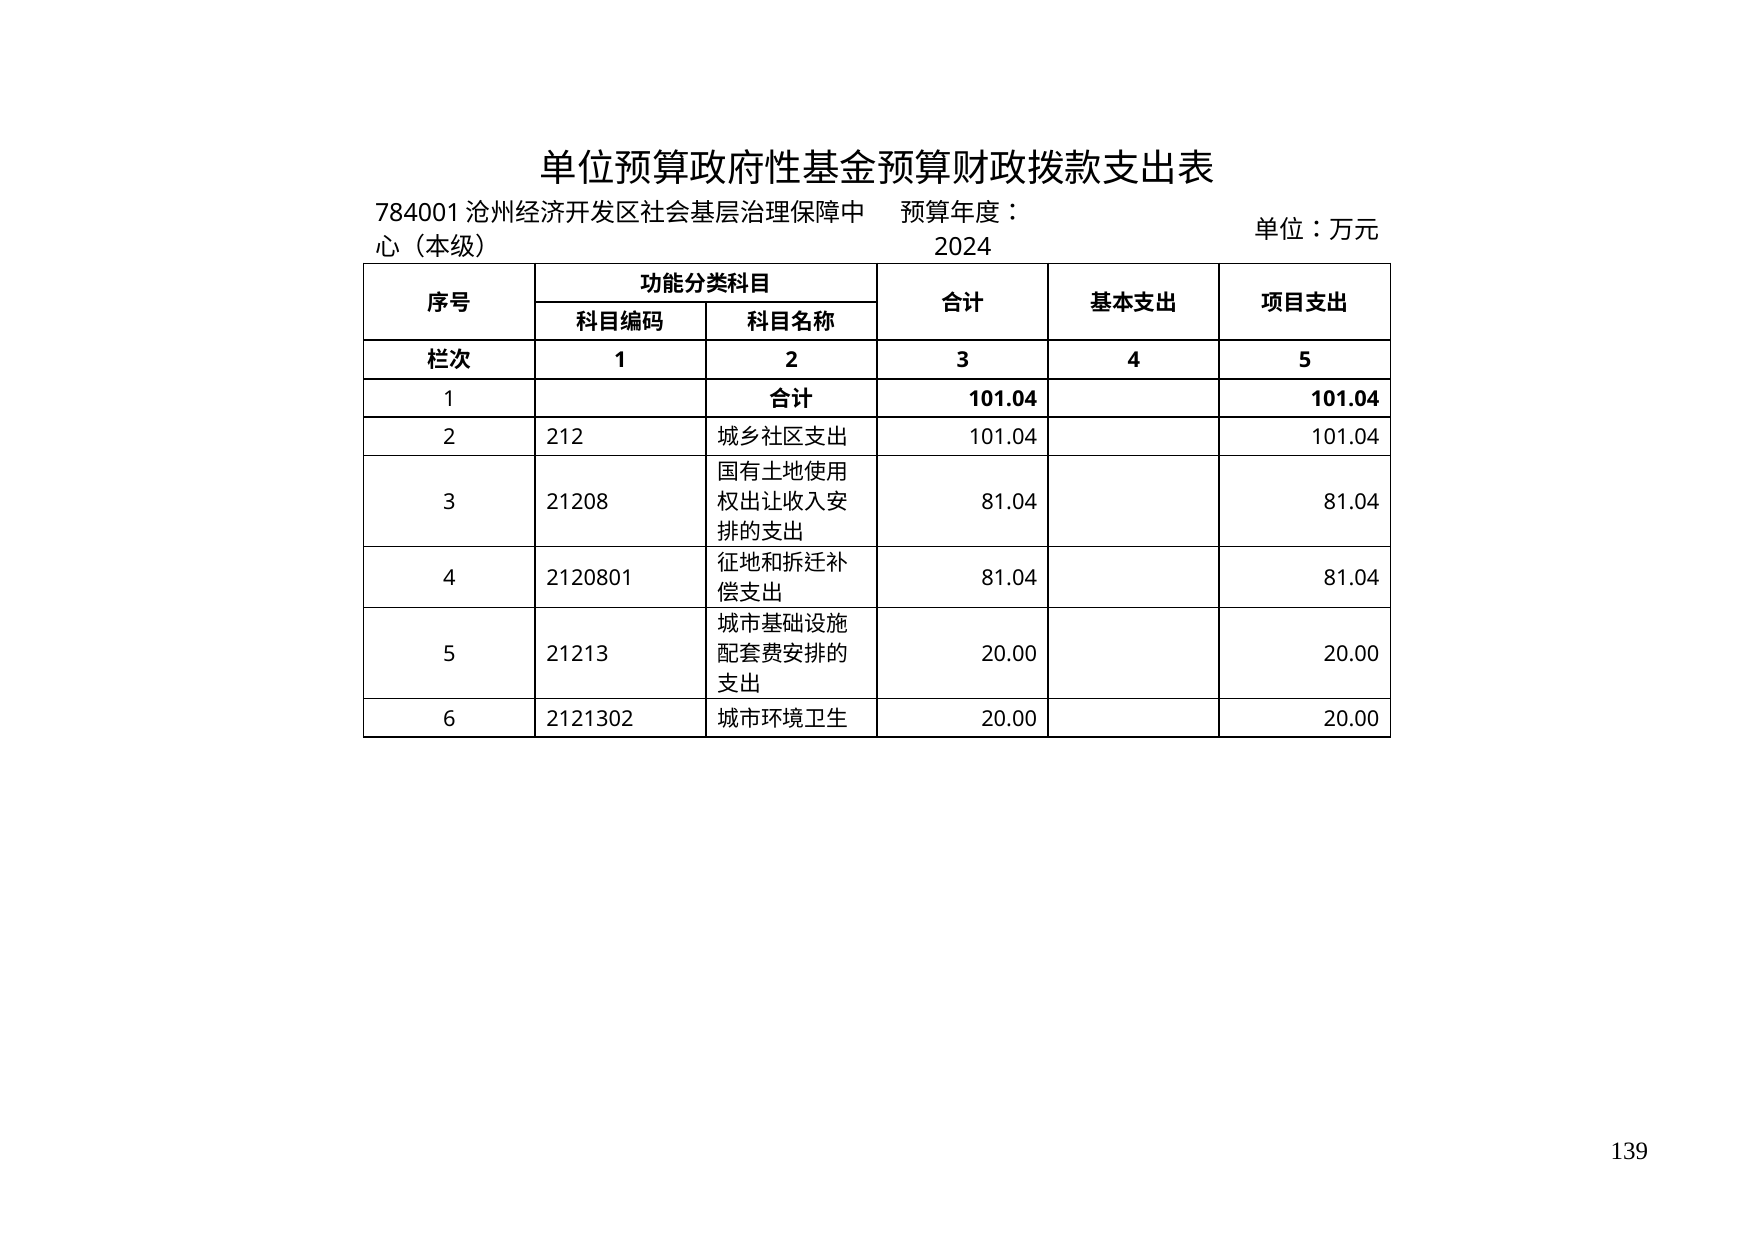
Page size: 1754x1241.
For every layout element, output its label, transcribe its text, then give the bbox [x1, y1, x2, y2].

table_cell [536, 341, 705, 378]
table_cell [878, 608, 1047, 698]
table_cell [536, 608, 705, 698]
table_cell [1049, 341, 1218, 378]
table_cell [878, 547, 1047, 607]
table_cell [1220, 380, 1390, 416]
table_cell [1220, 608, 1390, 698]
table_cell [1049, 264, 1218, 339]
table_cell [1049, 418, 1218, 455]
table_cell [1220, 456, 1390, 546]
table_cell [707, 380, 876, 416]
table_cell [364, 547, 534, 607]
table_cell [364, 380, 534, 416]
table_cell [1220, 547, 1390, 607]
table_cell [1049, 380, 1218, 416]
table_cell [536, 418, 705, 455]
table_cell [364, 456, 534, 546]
text 单位预算政府性基金预算财政拨款支出表 [106, 142, 1648, 193]
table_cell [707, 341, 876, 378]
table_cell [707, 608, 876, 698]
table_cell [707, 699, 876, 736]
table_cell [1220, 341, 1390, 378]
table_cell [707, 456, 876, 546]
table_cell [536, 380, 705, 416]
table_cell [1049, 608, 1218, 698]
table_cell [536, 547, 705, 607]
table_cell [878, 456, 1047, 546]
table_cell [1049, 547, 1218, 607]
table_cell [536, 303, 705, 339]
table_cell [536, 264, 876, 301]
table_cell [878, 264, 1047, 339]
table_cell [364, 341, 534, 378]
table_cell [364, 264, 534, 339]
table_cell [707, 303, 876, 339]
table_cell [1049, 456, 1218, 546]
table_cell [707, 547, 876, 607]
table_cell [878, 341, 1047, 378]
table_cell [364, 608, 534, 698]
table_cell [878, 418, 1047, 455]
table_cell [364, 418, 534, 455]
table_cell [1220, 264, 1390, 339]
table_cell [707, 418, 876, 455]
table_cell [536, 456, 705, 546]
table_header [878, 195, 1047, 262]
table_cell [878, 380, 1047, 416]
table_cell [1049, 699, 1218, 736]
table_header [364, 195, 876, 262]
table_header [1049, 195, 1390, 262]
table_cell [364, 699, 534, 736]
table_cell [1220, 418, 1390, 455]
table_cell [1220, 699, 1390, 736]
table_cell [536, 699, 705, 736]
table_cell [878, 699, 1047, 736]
